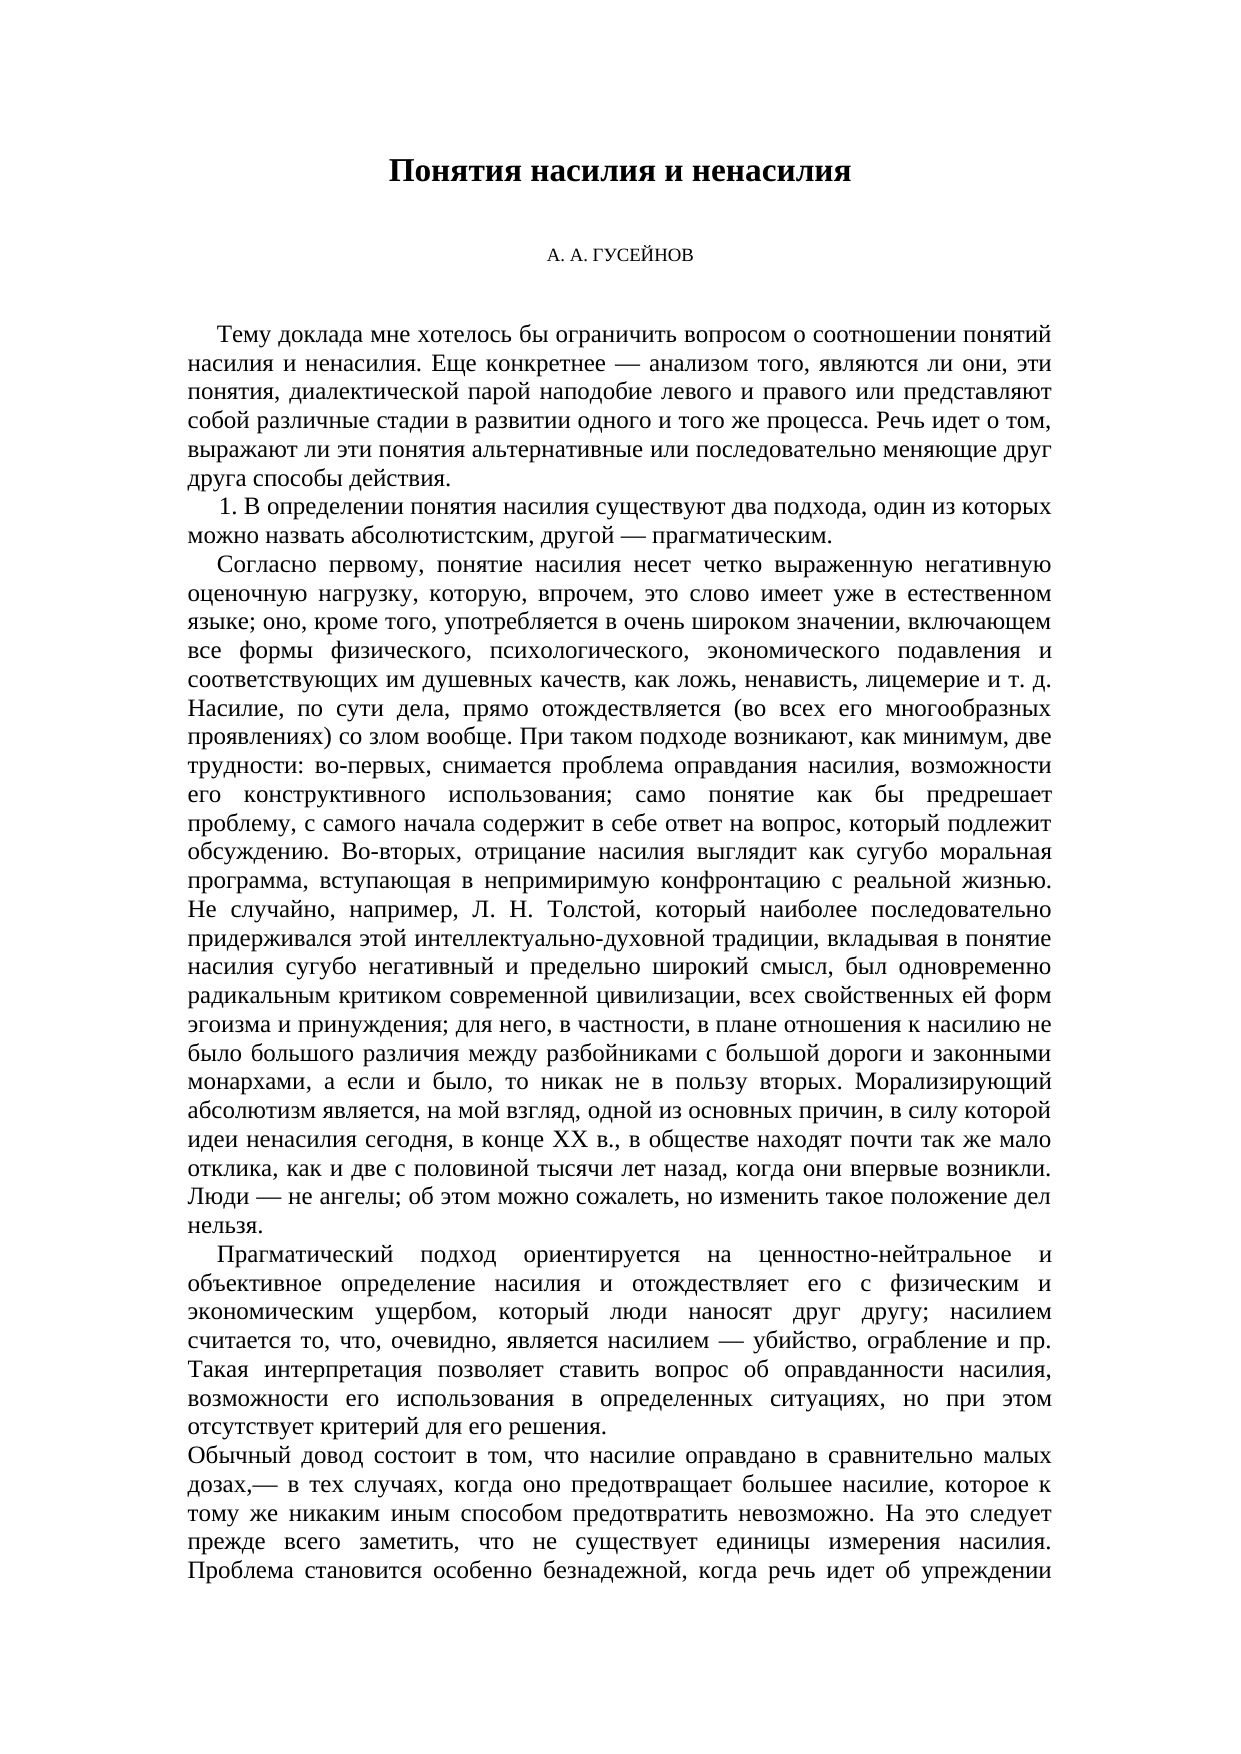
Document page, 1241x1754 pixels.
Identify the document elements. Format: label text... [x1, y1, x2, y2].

text Согласно первому, понятие насилия несет четко выраженную негативную оценочную нагрузку, которую, впрочем, это слово имеет уже в естественном языке; оно, кроме того, употребляется в очень широком значении, включающем все формы физического, психологического, экономического подавления и соответствующих им душевных качеств, как ложь, ненависть, лицемерие и т. д. Насилие, по сути дела, прямо отождествляется (во всех его многообразных проявлениях) со злом вообще. При таком подходе возникают, как минимум, две трудности: во-первых, снимается проблема оправдания насилия, возможности его конструктивного использования; само понятие как бы предрешает проблему, с самого начала содержит в себе ответ на вопрос, который подлежит обсуждению. Во-вторых, отрицание насилия выглядит как сугубо моральная программа, вступающая в непримиримую конфронтацию с реальной жизнью. Не случайно, например, Л. Н. Толстой, который наиболее последовательно придерживался этой интеллектуально-духовной традиции, вкладывая в понятие насилия сугубо негативный и предельно широкий смысл, был одновременно радикальным критиком современной цивилизации, всех свойственных ей форм эгоизма и принуждения; для него, в частности, в плане отношения к насилию не было большого различия между разбойниками с большой дороги и законными монархами, а если и было, то никак не в пользу вторых. Морализирующий абсолютизм является, на мой взгляд, одной из основных причин, в силу которой идеи ненасилия сегодня, в конце XX в., в обществе находят почти так же мало отклика, как и две с половиной тысячи лет назад, когда они впервые возникли. Люди — не ангелы; об этом можно сожалеть, но изменить такое положение дел нельзя. [187, 549, 1053, 1239]
text 1. В определении понятия насилия существуют два подхода, один из которых можно назвать абсолютистским, другой — прагматическим. [187, 491, 1053, 549]
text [187, 1440, 1053, 1584]
text Тему доклада мне хотелось бы ограничить вопросом о соотношении понятий насилия и ненасилия. Еще конкретнее — анализом того, являются ли они, эти понятия, диалектической парой наподобие левого и правого или представляют собой различные стадии в развитии одного и того же процесса. Речь идет о том, выражают ли эти понятия альтернативные или последовательно меняющие друг друга способы действия. [187, 319, 1053, 491]
text Понятия насилия и ненасилия [187, 150, 1053, 188]
subtitle А. А. ГУСЕЙНОВ [187, 244, 1053, 266]
text Прагматический подход ориентируется на ценностно-нейтральное и объективное определение насилия и отождествляет его с физическим и экономическим ущербом, который люди наносят друг другу; насилием считается то, что, очевидно, является насилием — убийство, ограбление и пр. Такая интерпретация позволяет ставить вопрос об оправданности насилия, возможности его использования в определенных ситуациях, но при этом отсутствует критерий для его решения. [187, 1239, 1053, 1440]
